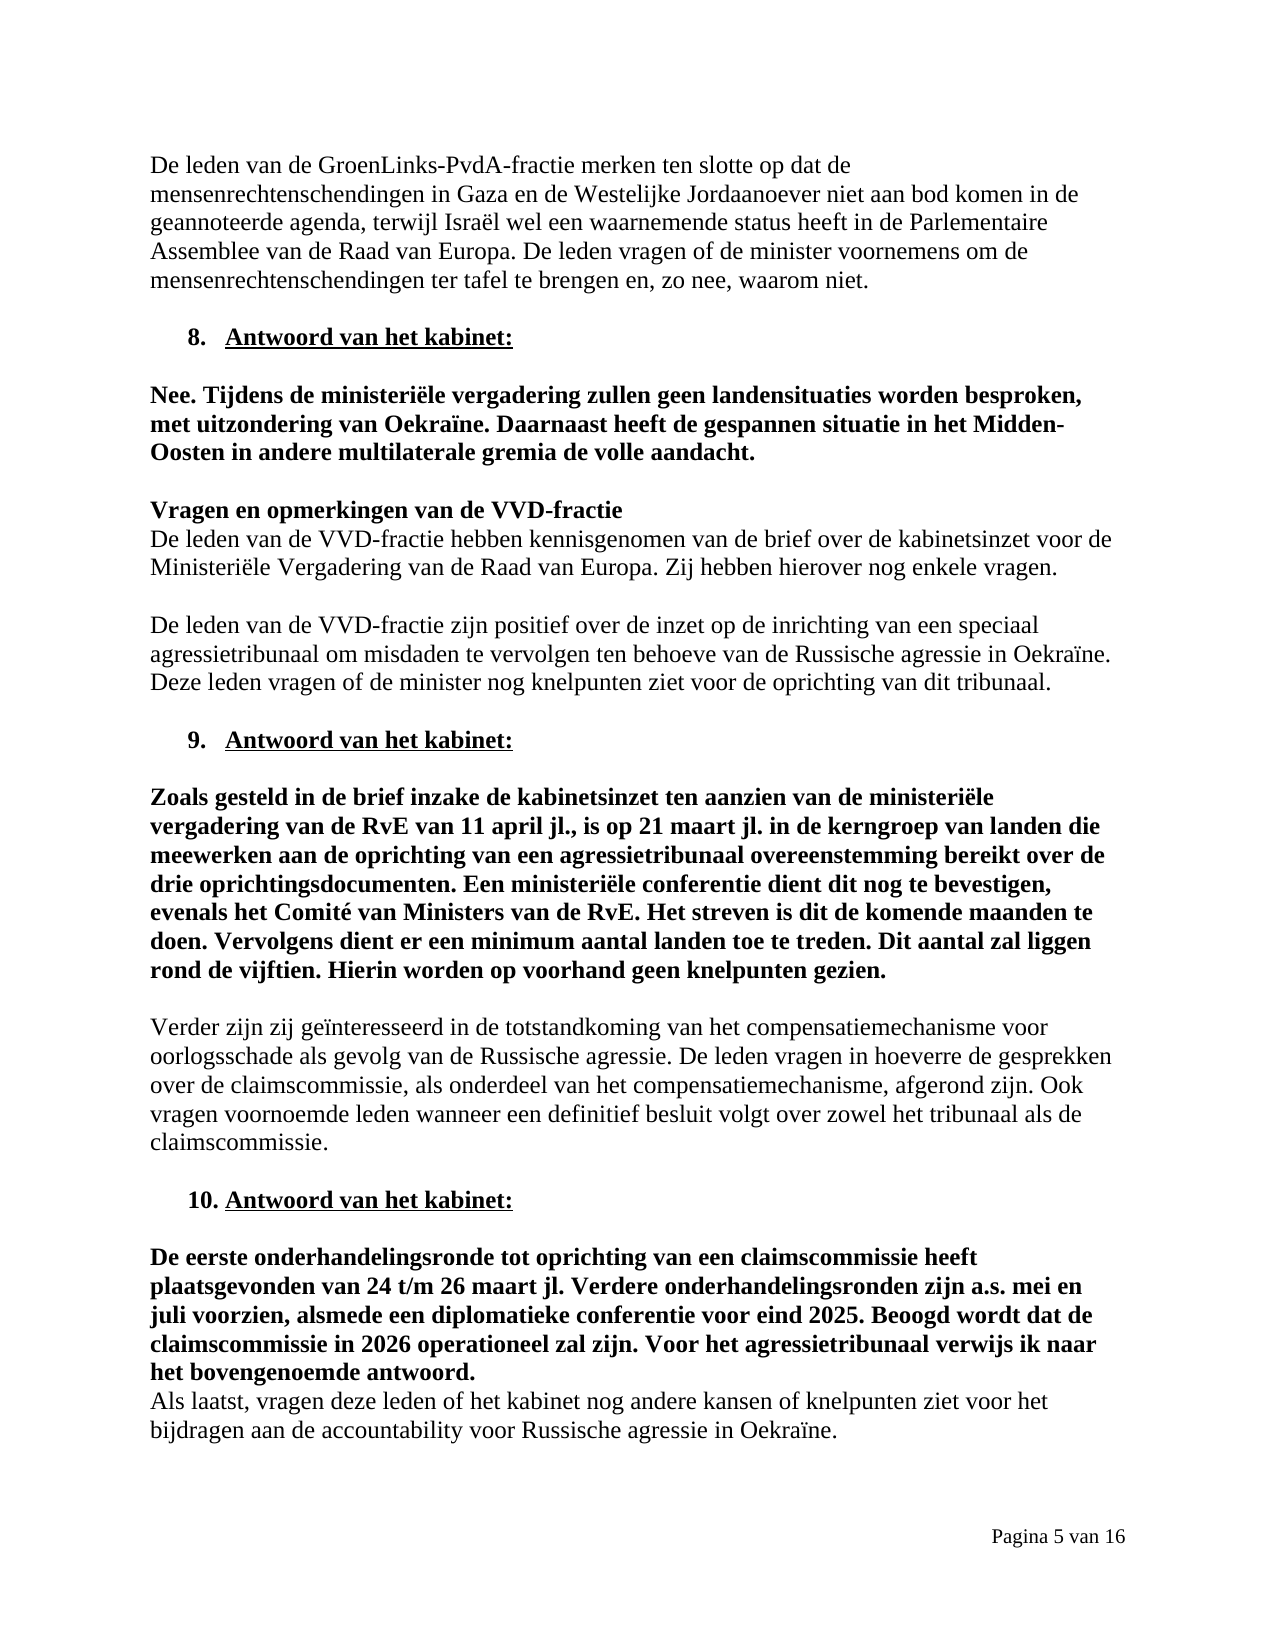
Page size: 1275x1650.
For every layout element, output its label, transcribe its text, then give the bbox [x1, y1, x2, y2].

text Vragen en opmerkingen van de VVD-fractie [150, 495, 1125, 524]
text De leden van de GroenLinks-PvdA-fractie merken ten slotte op dat de mensenrechtenschendingen in Gaza en de Westelijke Jordaanoever niet aan bod komen in de geannoteerde agenda, terwijl Israël wel een waarnemende status heeft in de Parlementaire Assemblee van de Raad van Europa. De leden vragen of de minister voornemens om de mensenrechtenschendingen ter tafel te brengen en, zo nee, waarom niet. [150, 150, 1125, 294]
text Verder zijn zij geïnteresseerd in de totstandkoming van het compensatiemechanisme voor oorlogsschade als gevolg van de Russische agressie. De leden vragen in hoeverre de gesprekken over de claimscommissie, als onderdeel van het compensatiemechanisme, afgerond zijn. Ook vragen voornoemde leden wanneer een definitief besluit volgt over zowel het tribunaal als de claimscommissie. [150, 1012, 1125, 1156]
text Nee. Tijdens de ministeriële vergadering zullen geen landensituaties worden besproken, met uitzondering van Oekraïne. Daarnaast heeft de gespannen situatie in het Midden-Oosten in andere multilaterale gremia de volle aandacht. [150, 380, 1125, 466]
text De leden van de VVD-fractie zijn positief over de inzet op de inrichting van een speciaal agressietribunaal om misdaden te vervolgen ten behoeve van de Russische agressie in Oekraïne. Deze leden vragen of de minister nog knelpunten ziet voor de oprichting van dit tribunaal. [150, 610, 1125, 696]
text De leden van de VVD-fractie hebben kennisgenomen van de brief over de kabinetsinzet voor de Ministeriële Vergadering van de Raad van Europa. Zij hebben hierover nog enkele vragen. [150, 524, 1125, 581]
list Antwoord van het kabinet: [187, 1185, 1125, 1214]
text De eerste onderhandelingsronde tot oprichting van een claimscommissie heeft plaatsgevonden van 24 t/m 26 maart jl. Verdere onderhandelingsronden zijn a.s. mei en juli voorzien, alsmede een diplomatieke conferentie voor eind 2025. Beoogd wordt dat de claimscommissie in 2026 operationeel zal zijn. Voor het agressietribunaal verwijs ik naar het bovengenoemde antwoord. [150, 1242, 1125, 1386]
text Als laatst, vragen deze leden of het kabinet nog andere kansen of knelpunten ziet voor het bijdragen aan de accountability voor Russische agressie in Oekraïne. [150, 1386, 1125, 1444]
text Zoals gesteld in de brief inzake de kabinetsinzet ten aanzien van de ministeriële vergadering van de RvE van 11 april jl., is op 21 maart jl. in de kerngroep van landen die meewerken aan de oprichting van een agressietribunaal overeenstemming bereikt over de drie oprichtingsdocumenten. Een ministeriële conferentie dient dit nog te bevestigen, evenals het Comité van Ministers van de RvE. Het streven is dit de komende maanden te doen. Vervolgens dient er een minimum aantal landen toe te treden. Dit aantal zal liggen rond de vijftien. Hierin worden op voorhand geen knelpunten gezien. [150, 782, 1125, 984]
list Antwoord van het kabinet: [187, 725, 1125, 754]
list Antwoord van het kabinet: [187, 322, 1125, 351]
